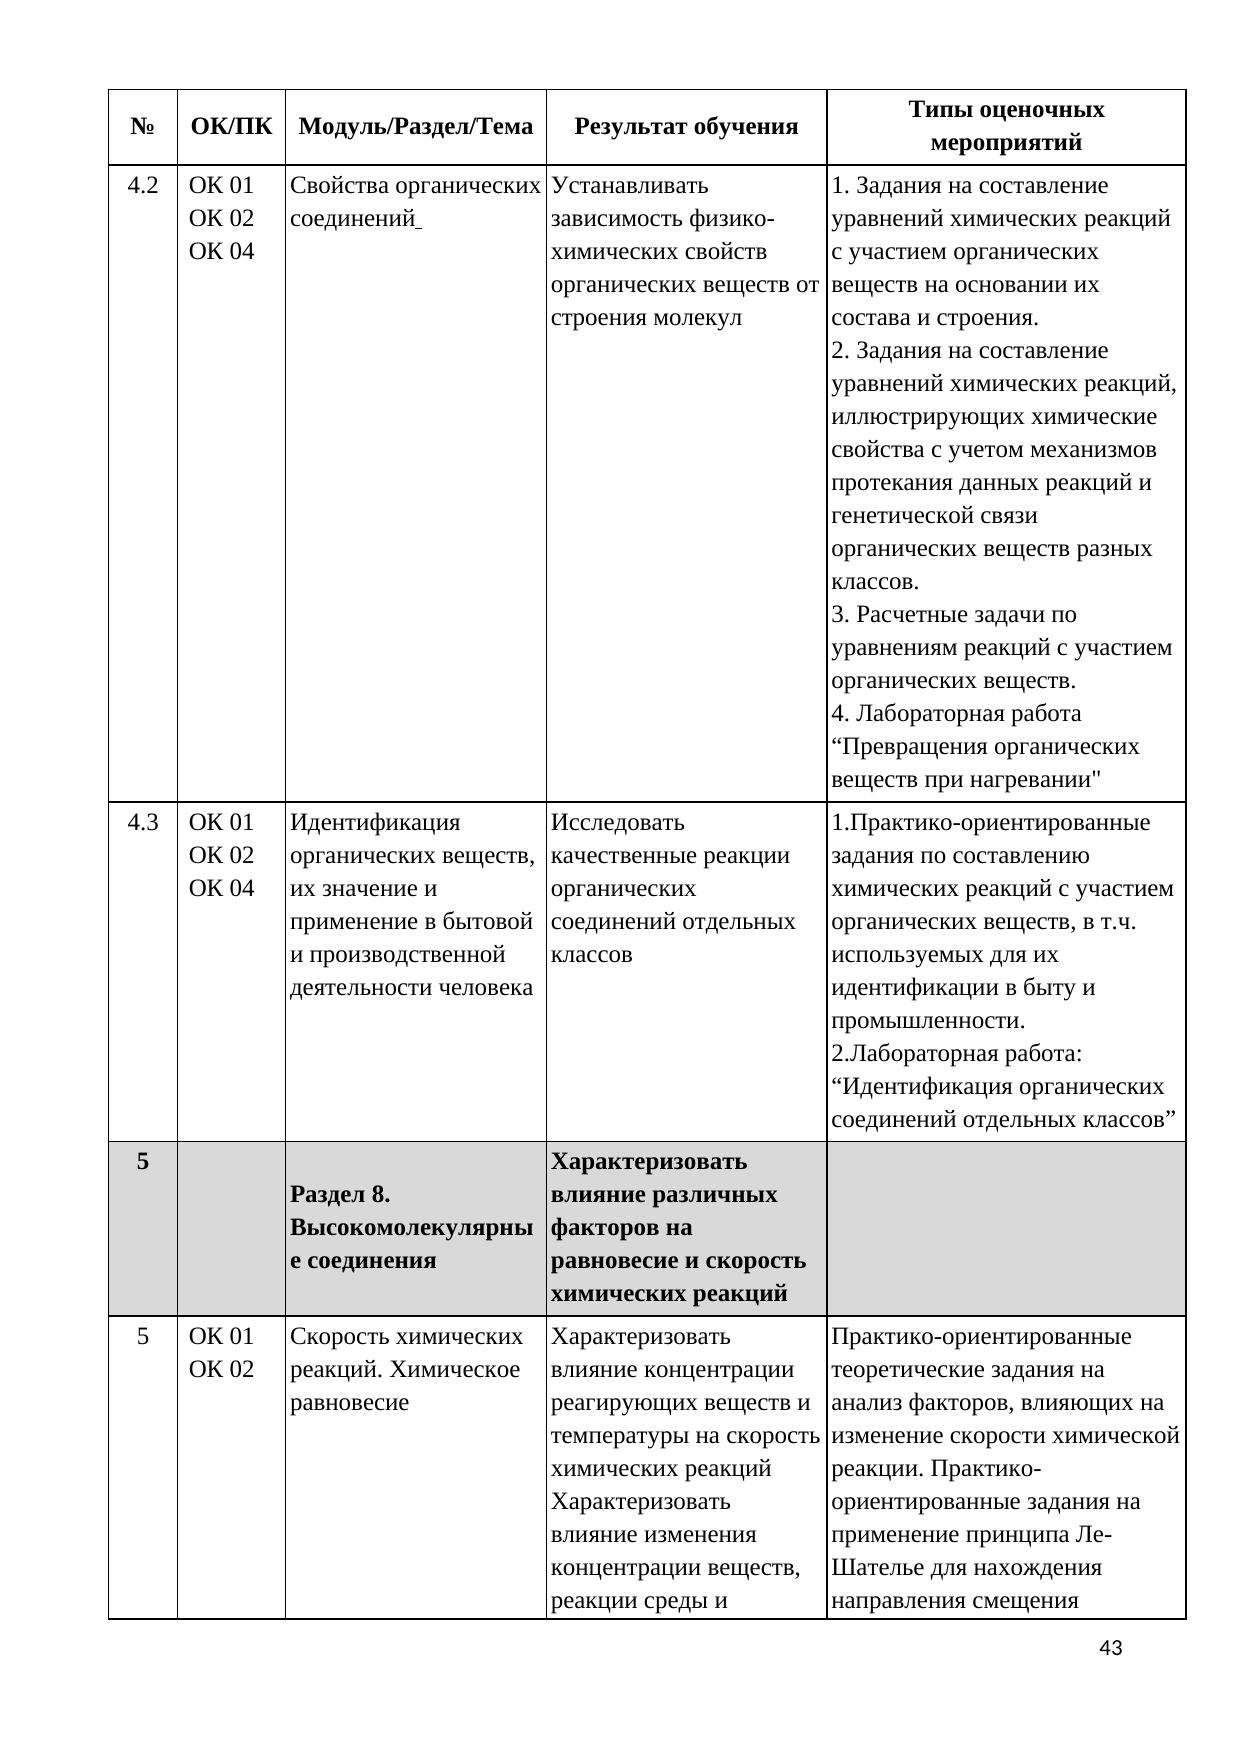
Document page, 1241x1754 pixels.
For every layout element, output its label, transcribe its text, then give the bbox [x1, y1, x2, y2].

table_cell [828, 1142, 1185, 1315]
table_cell ОК 01 ОК 02 ОК 04 [178, 166, 285, 801]
table_header Результат обучения [547, 90, 826, 164]
table_cell ОК 01 ОК 02 [178, 1317, 285, 1618]
table_cell [178, 1142, 285, 1315]
table_cell 4.3 [109, 803, 177, 1141]
table_header ОК/ПК [178, 90, 285, 164]
table_cell Исследовать качественные реакции органических соединений отдельных классов [547, 803, 826, 1141]
table_cell 5 [109, 1317, 177, 1618]
table_cell Характеризовать влияние различных факторов на равновесие и скорость химических реакций [547, 1142, 826, 1315]
table_cell 4.2 [109, 166, 177, 801]
table_cell 5 [109, 1142, 177, 1315]
table_cell 1.Практико-ориентированные задания по составлению химических реакций с участием органических веществ, в т.ч. используемых для их идентификации в быту и промышленности. 2.Лабораторная работа: “Идентификация органических соединений отдельных классов” [828, 803, 1185, 1141]
table_header № [109, 90, 177, 164]
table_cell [828, 1317, 1185, 1618]
table_header Модуль/Раздел/Тема [286, 90, 546, 164]
table_cell Раздел 8. Высокомолекулярные соединения [286, 1142, 546, 1315]
table_header Типы оценочных мероприятий [828, 90, 1185, 164]
table_cell Идентификация органических веществ, их значение и применение в бытовой и производственной деятельности человека [286, 803, 546, 1141]
table_cell Устанавливать зависимость физико-химических свойств органических веществ от строения молекул [547, 166, 826, 801]
table_cell ОК 01 ОК 02 ОК 04 [178, 803, 285, 1141]
table_cell 1. Задания на составление уравнений химических реакций с участием органических веществ на основании их состава и строения. 2. Задания на составление уравнений химических реакций, иллюстрирующих химические свойства с учетом механизмов протекания данных реакций и генетической связи органических веществ разных классов. 3. Расчетные задачи по уравнениям реакций с участием органических веществ. 4. Лабораторная работа “Превращения органических веществ при нагревании" [828, 166, 1185, 801]
table_cell Свойства органических соединений [286, 166, 546, 801]
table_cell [547, 1317, 826, 1618]
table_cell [286, 1317, 546, 1618]
